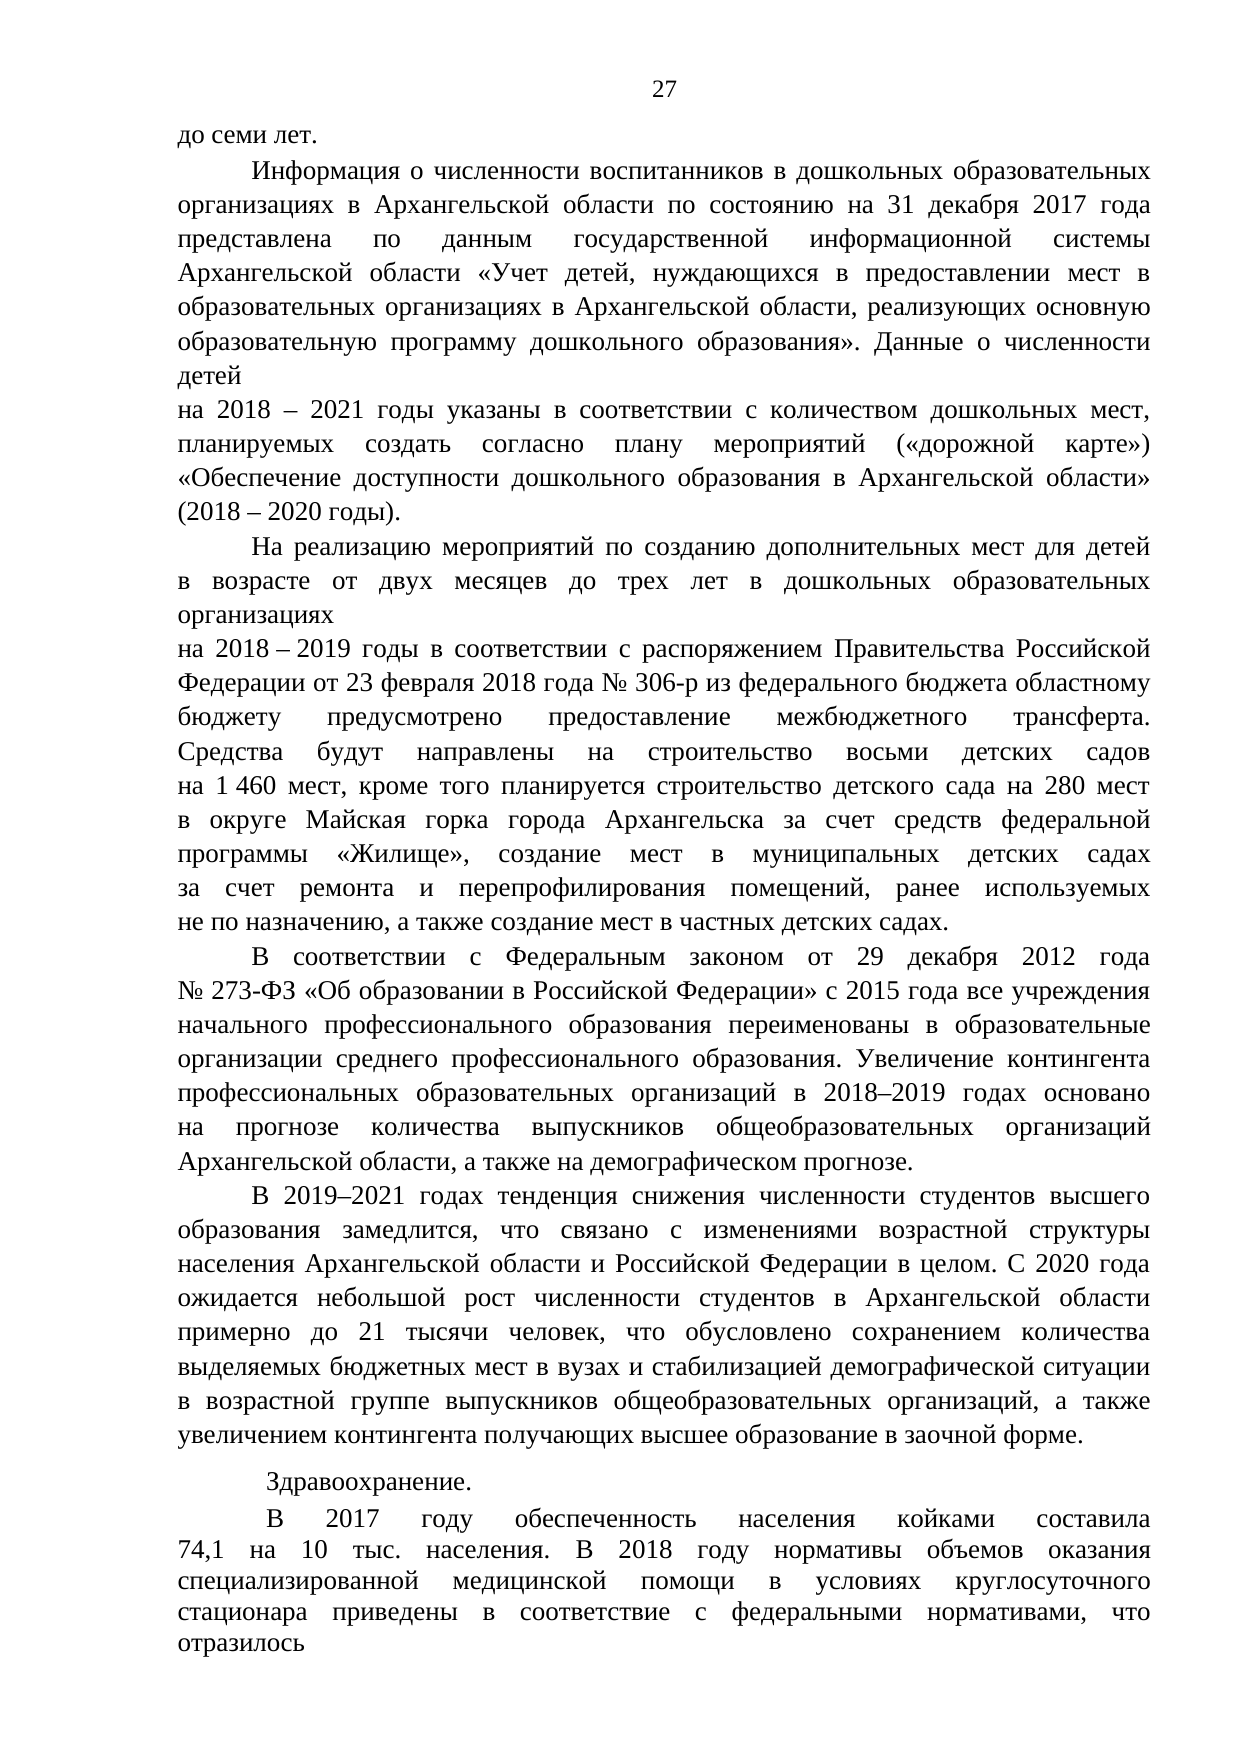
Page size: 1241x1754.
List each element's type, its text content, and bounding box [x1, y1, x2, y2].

text В 2019–2021 годах тенденция снижения численности студентов высшего образования замедлится, что связано с изменениями возрастной структуры населения Архангельской области и Российской Федерации в целом. С 2020 года ожидается небольшой рост численности студентов в Архангельской области примерно до 21 тысячи человек, что обусловлено сохранением количества выделяемых бюджетных мест в вузах и стабилизацией демографической ситуации в возрастной группе выпускников общеобразовательных организаций, а также увеличением контингента получающих высшее образование в заочной форме. [177, 1179, 1152, 1449]
subtitle Здравоохранение. [177, 1465, 1152, 1496]
text Информация о численности воспитанников в дошкольных образовательных организациях в Архангельской области по состоянию на 31 декабря 2017 года представлена по данным государственной информационной системы Архангельской области «Учет детей, нуждающихся в предоставлении мест в образовательных организациях в Архангельской области, реализующих основную образовательную программу дошкольного образования». Данные о численности детей на 2018 – 2021 годы указаны в соответствии с количеством дошкольных мест, планируемых создать согласно плану мероприятий («дорожной карте») «Обеспечение доступности дошкольного образования в Архангельской области» (2018 – 2020 годы). [177, 154, 1152, 527]
text В соответствии с Федеральным законом от 29 декабря 2012 года № 273-ФЗ «Об образовании в Российской Федерации» с 2015 года все учреждения начального профессионального образования переименованы в образовательные организации среднего профессионального образования. Увеличение контингента профессиональных образовательных организаций в 2018–2019 годах основано на прогнозе количества выпускников общеобразовательных организаций Архангельской области, а также на демографическом прогнозе. [177, 940, 1152, 1176]
text На реализацию мероприятий по созданию дополнительных мест для детей в возрасте от двух месяцев до трех лет в дошкольных образовательных организациях на 2018 – 2019 годы в соответствии с распоряжением Правительства Российской Федерации от 23 февраля 2018 года № 306-р из федерального бюджета областному бюджету предусмотрено предоставление межбюджетного трансферта. Средства будут направлены на строительство восьми детских садов на 1 460 мест, кроме того планируется строительство детского сада на 280 мест в округе Майская горка города Архангельска за счет средств федеральной программы «Жилище», создание мест в муниципальных детских садах за счет ремонта и перепрофилирования помещений, ранее используемых не по назначению, а также создание мест в частных детских садах. [177, 530, 1152, 937]
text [177, 1502, 1152, 1658]
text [177, 118, 1152, 149]
